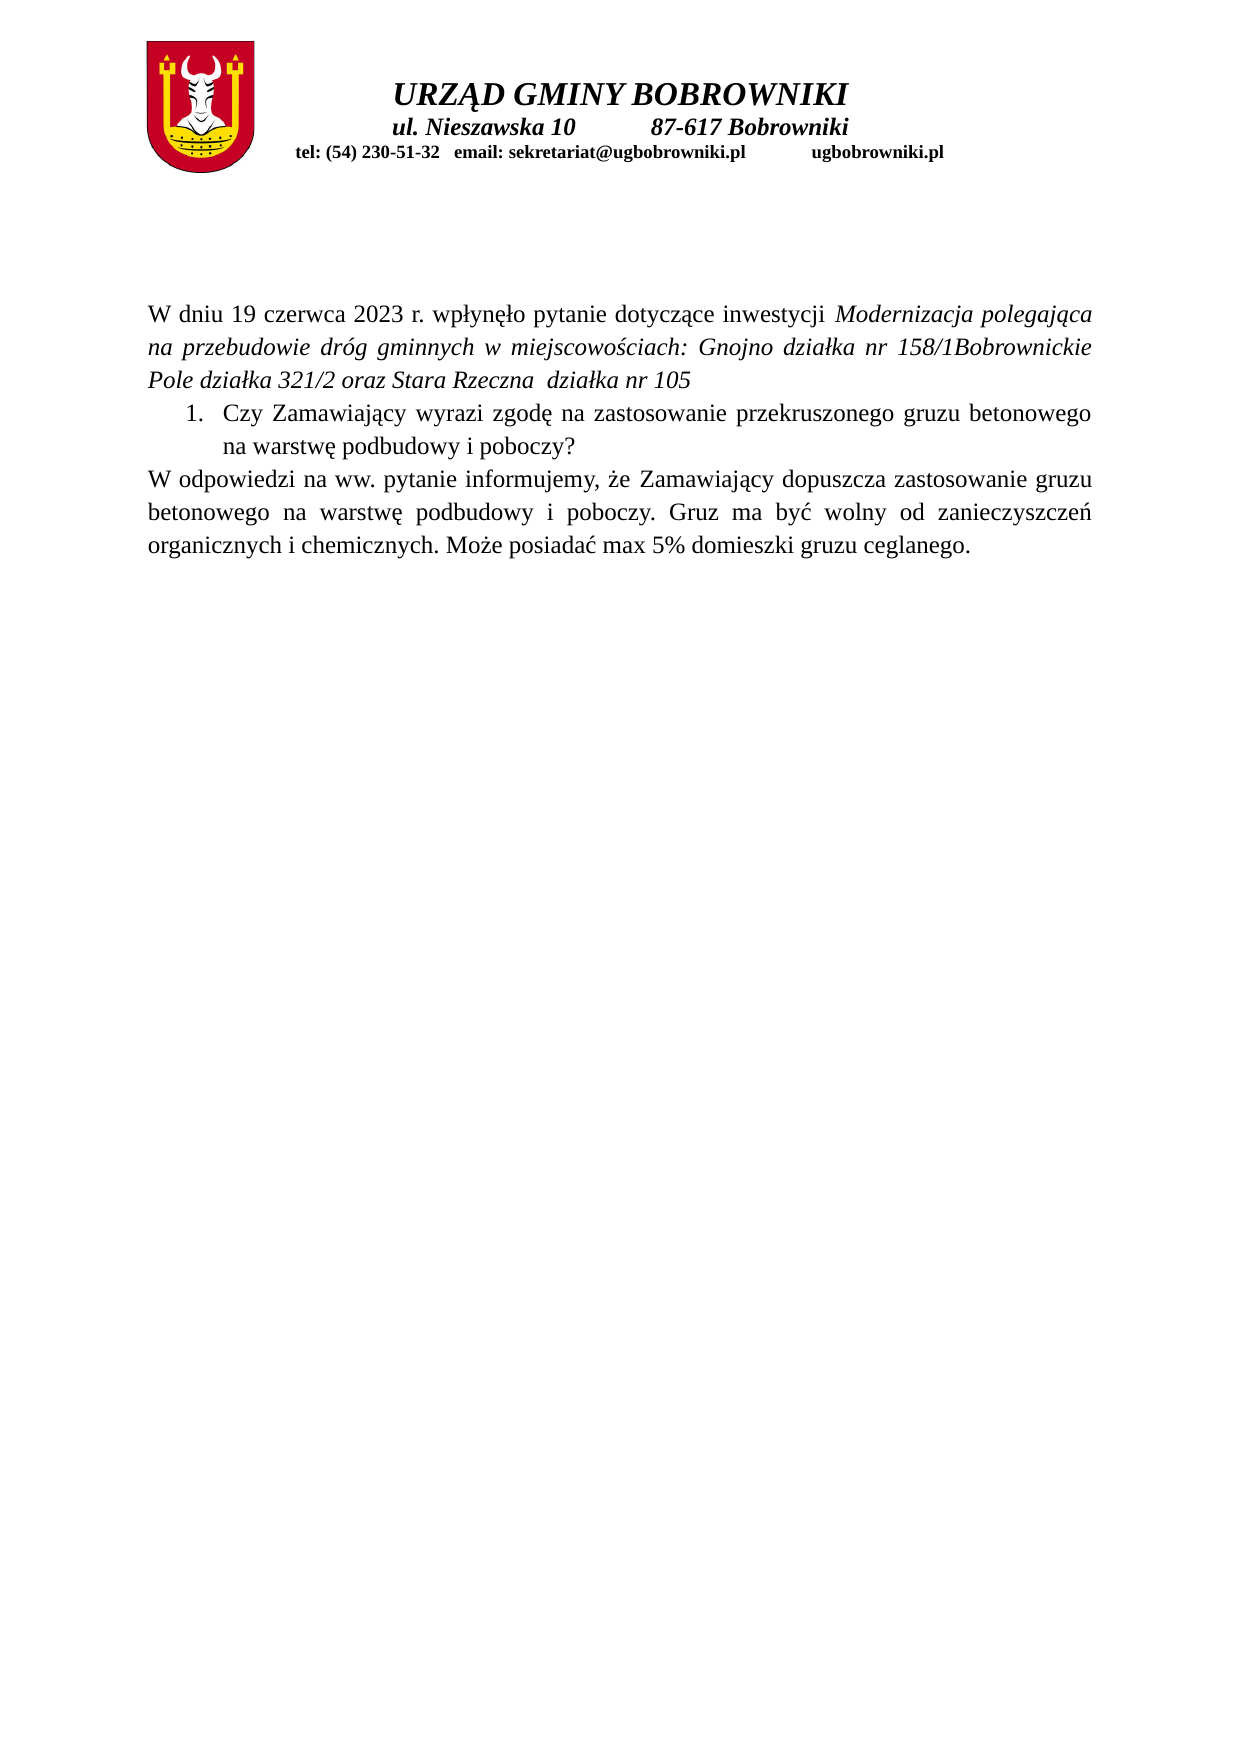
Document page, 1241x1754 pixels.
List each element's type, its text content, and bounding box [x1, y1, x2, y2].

text W odpowiedzi na ww. pytanie informujemy, że Zamawiający dopuszcza zastosowanie gruzu betonowego na warstwę podbudowy i poboczy. Gruz ma być wolny od zanieczyszczeń organicznych i chemicznych. Może posiadać max 5% domieszki gruzu ceglanego. [148, 526, 1092, 559]
text W dniu 19 czerwca 2023 r. wpłynęło pytanie dotyczące inwestycji Modernizacja polegająca na przebudowie dróg gminnych w miejscowościach: Gnojno działka nr 158/1Bobrownickie Pole działka 321/2 oraz Stara Rzeczna działka nr 105 [148, 299, 1092, 394]
text W odpowiedzi na ww. pytanie informujemy, że Zamawiający dopuszcza zastosowanie gruzu betonowego na warstwę podbudowy i poboczy. Gruz ma być wolny od zanieczyszczeń organicznych i chemicznych. Może posiadać max 5% domieszki gruzu ceglanego. [148, 464, 1092, 498]
picture [146, 41, 255, 173]
list Czy Zamawiający wyrazi zgodę na zastosowanie przekruszonego gruzu betonowego na warstwę podbudowy i poboczy? [185, 398, 1092, 460]
